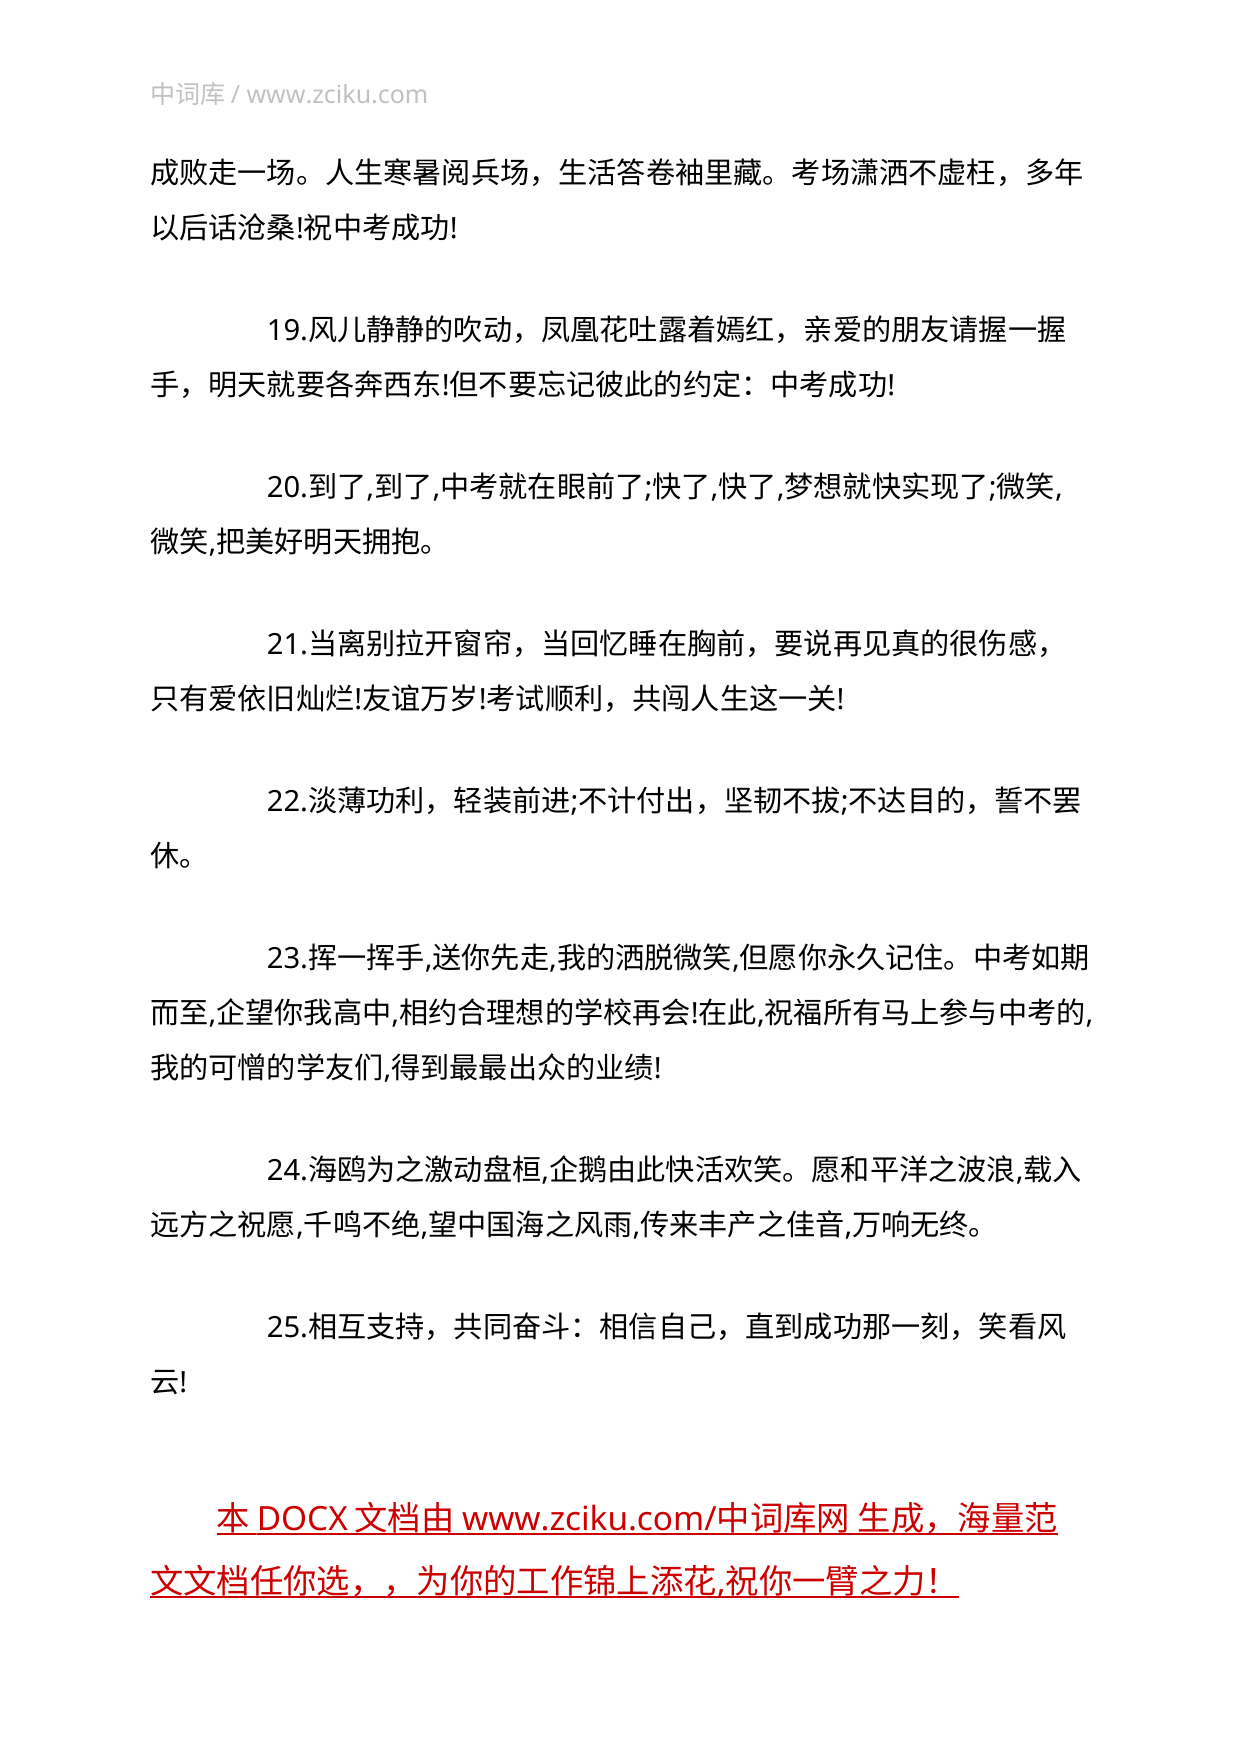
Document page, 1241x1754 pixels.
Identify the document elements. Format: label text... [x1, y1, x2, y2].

text 24.海鸥为之激动盘桓,企鹅由此快活欢笑。愿和平洋之波浪,载入远方之祝愿,千鸣不绝,望中国海之风雨,传来丰产之佳音,万响无终。 [150, 1147, 1090, 1244]
text 21.当离别拉开窗帘，当回忆睡在胸前，要说再见真的很伤感，只有爱依旧灿烂!友谊万岁!考试顺利，共闯人生这一关! [150, 621, 1090, 718]
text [150, 150, 1090, 247]
text 19.风儿静静的吹动，凤凰花吐露着嫣红，亲爱的朋友请握一握手，明天就要各奔西东!但不要忘记彼此的约定：中考成功! [150, 307, 1090, 404]
text 22.淡薄功利，轻装前进;不计付出，坚韧不拔;不达目的，誓不罢休。 [150, 778, 1090, 875]
text 本DOCX文档由 www.zciku.com/中词库网 生成，海量范文文档任你选，，为你的工作锦上添花,祝你一臂之力！ [150, 1492, 1090, 1603]
text 20.到了,到了,中考就在眼前了;快了,快了,梦想就快实现了;微笑,微笑,把美好明天拥抱。 [150, 464, 1090, 561]
text 25.相互支持，共同奋斗：相信自己，直到成功那一刻，笑看风云! [150, 1303, 1090, 1401]
text 23.挥一挥手,送你先走,我的洒脱微笑,但愿你永久记住。中考如期而至,企望你我高中,相约合理想的学校再会!在此,祝福所有马上参与中考的,我的可憎的学友们,得到最最出众的业绩! [150, 934, 1090, 1087]
